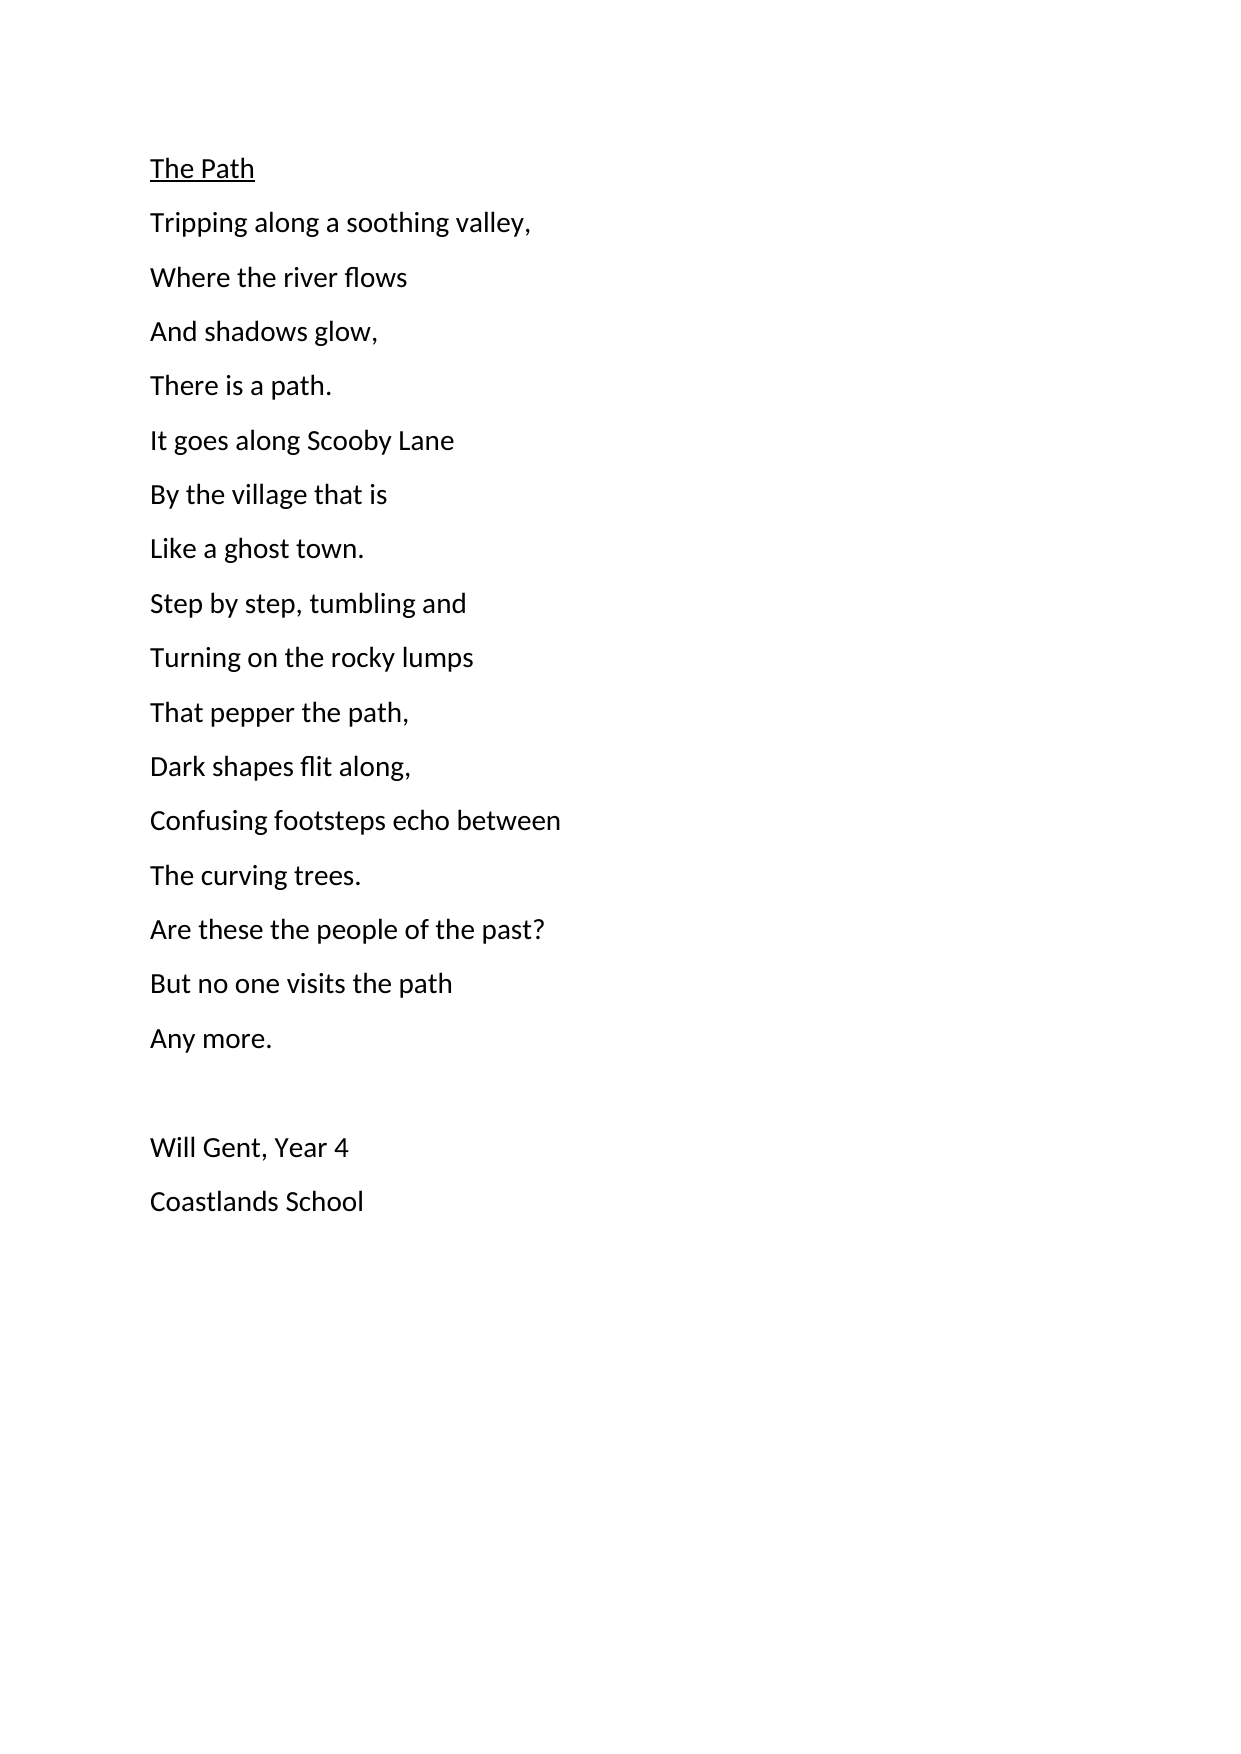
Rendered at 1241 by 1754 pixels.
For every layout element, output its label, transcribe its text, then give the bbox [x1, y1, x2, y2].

text The Path [150, 150, 1090, 186]
text Will Gent, Year 4 [150, 1129, 1090, 1164]
text By the village that is [150, 476, 1090, 512]
text Step by step, tumbling and [150, 585, 1090, 621]
text But no one visits the path [150, 966, 1090, 1001]
text The curving trees. [150, 857, 1090, 892]
text Like a ghost town. [150, 531, 1090, 566]
text And shadows glow, [150, 313, 1090, 349]
text Dark shapes flit along, [150, 748, 1090, 784]
text Coastlands School [150, 1183, 1090, 1219]
text Tripping along a soothing valley, [150, 204, 1090, 240]
text That pepper the path, [150, 694, 1090, 729]
text Turning on the rocky lumps [150, 639, 1090, 675]
text There is a path. [150, 367, 1090, 403]
text Are these the people of the past? [150, 911, 1090, 947]
text Any more. [150, 1020, 1090, 1056]
text Confusing footsteps echo between [150, 802, 1090, 838]
text Where the river flows [150, 259, 1090, 294]
text It goes along Scooby Lane [150, 422, 1090, 457]
